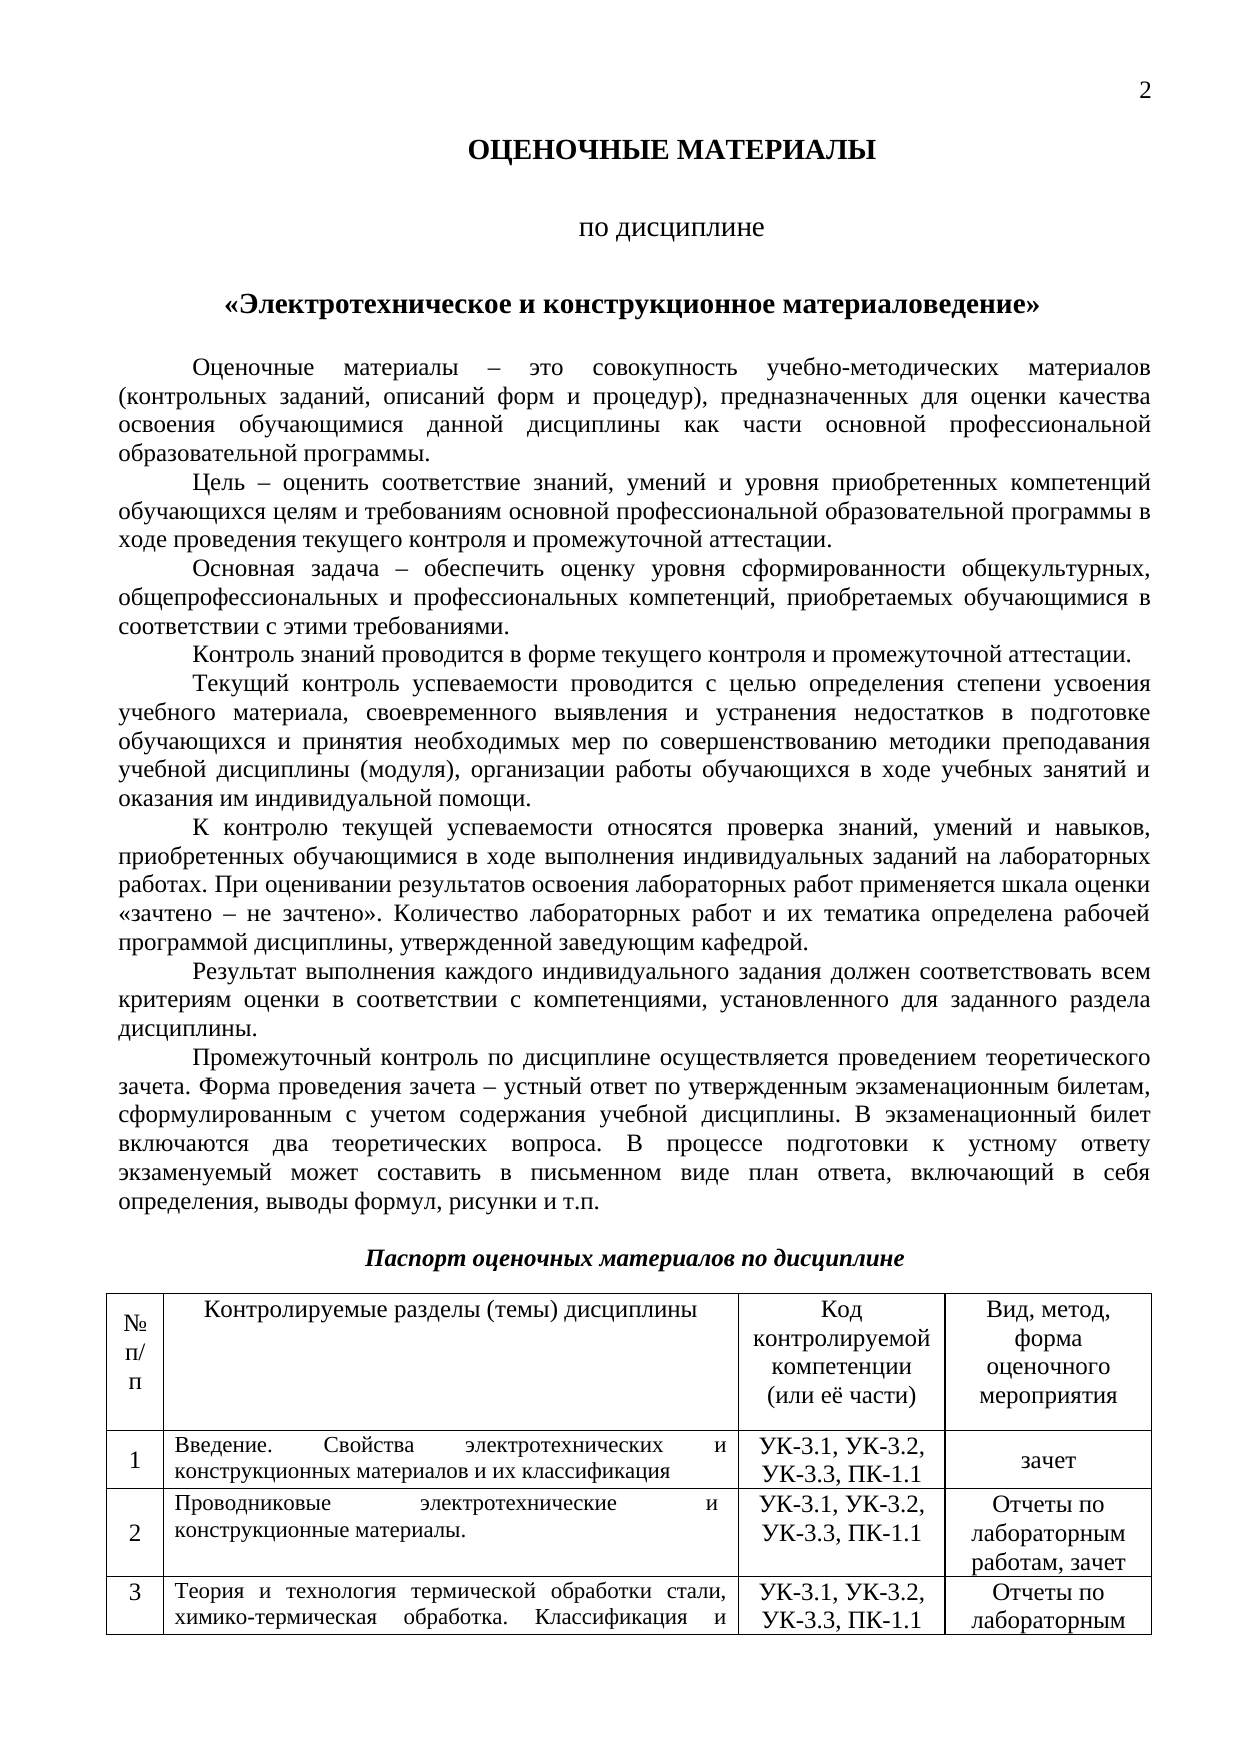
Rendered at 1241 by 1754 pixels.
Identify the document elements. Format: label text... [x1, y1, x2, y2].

table_header Код контролируемой компетенции (или её части) [739, 1294, 944, 1430]
text Основная задача – обеспечить оценку уровня сформированности общекультурных, общепрофессиональных и профессиональных компетенций, приобретаемых обучающимися в соответствии с этими требованиями. [118, 553, 1152, 639]
table_cell УК-3.1, УК-3.2, УК-3.3, ПК-1.1 [739, 1489, 944, 1576]
text ОЦЕНОЧНЫЕ МАТЕРИАЛЫ [118, 132, 1152, 166]
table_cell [946, 1577, 1151, 1634]
text К контролю текущей успеваемости относятся проверка знаний, умений и навыков, приобретенных обучающимися в ходе выполнения индивидуальных заданий на лабораторных работах. При оценивании результатов освоения лабораторных работ применяется шкала оценки «зачтено – не зачтено». Количество лабораторных работ и их тематика определена рабочей программой дисциплины, утвержденной заведующим кафедрой. [118, 812, 1152, 956]
table_cell УК-3.1, УК-3.2, УК-3.3, ПК-1.1 [739, 1431, 944, 1488]
table_header Контролируемые разделы (темы) дисциплины [164, 1294, 738, 1430]
table_header Вид, метод, форма оценочного мероприятия [946, 1294, 1151, 1430]
table_cell 1 [107, 1431, 163, 1488]
text Результат выполнения каждого индивидуального задания должен соответствовать всем критериям оценки в соответствии с компетенциями, установленного для заданного раздела дисциплины. [118, 956, 1152, 1042]
table_header № п/п [107, 1294, 163, 1430]
text Промежуточный контроль по дисциплине осуществляется проведением теоретического зачета. Форма проведения зачета – устный ответ по утвержденным экзаменационным билетам, сформулированным с учетом содержания учебной дисциплины. В экзаменационный билет включаются два теоретических вопроса. В процессе подготовки к устному ответу экзаменуемый может составить в письменном виде план ответа, включающий в себя определения, выводы формул, рисунки и т.п. [118, 1042, 1152, 1214]
text Цель – оценить соответствие знаний, умений и уровня приобретенных компетенций обучающихся целям и требованиям основной профессиональной образовательной программы в ходе проведения текущего контроля и промежуточной аттестации. [118, 467, 1152, 553]
table_cell 2 [107, 1489, 163, 1576]
text Текущий контроль успеваемости проводится с целью определения степени усвоения учебного материала, своевременного выявления и устранения недостатков в подготовке обучающихся и принятия необходимых мер по совершенствованию методики преподавания учебной дисциплины (модуля), организации работы обучающихся в ходе учебных занятий и оказания им индивидуальной помощи. [118, 668, 1152, 812]
text Паспорт оценочных материалов по дисциплине [118, 1243, 1152, 1272]
text «Электротехническое и конструкционное материаловедение» [88, 287, 1102, 320]
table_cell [739, 1577, 944, 1634]
table_cell Проводниковые электротехнические и конструкционные материалы. [164, 1489, 738, 1576]
text Оценочные материалы – это совокупность учебно-методических материалов (контрольных заданий, описаний форм и процедур), предназначенных для оценки качества освоения обучающимися данной дисциплины как части основной профессиональной образовательной программы. [118, 352, 1152, 467]
text Контроль знаний проводится в форме текущего контроля и промежуточной аттестации. [118, 639, 1152, 668]
table_cell Введение. Свойства электротехнических и конструкционных материалов и их классификация [164, 1431, 738, 1488]
table_cell 3 [107, 1577, 163, 1634]
table_cell зачет [946, 1431, 1151, 1488]
text по дисциплине [118, 209, 1152, 243]
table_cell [164, 1577, 738, 1634]
table_cell Отчеты по лабораторным работам, зачет [946, 1489, 1151, 1576]
